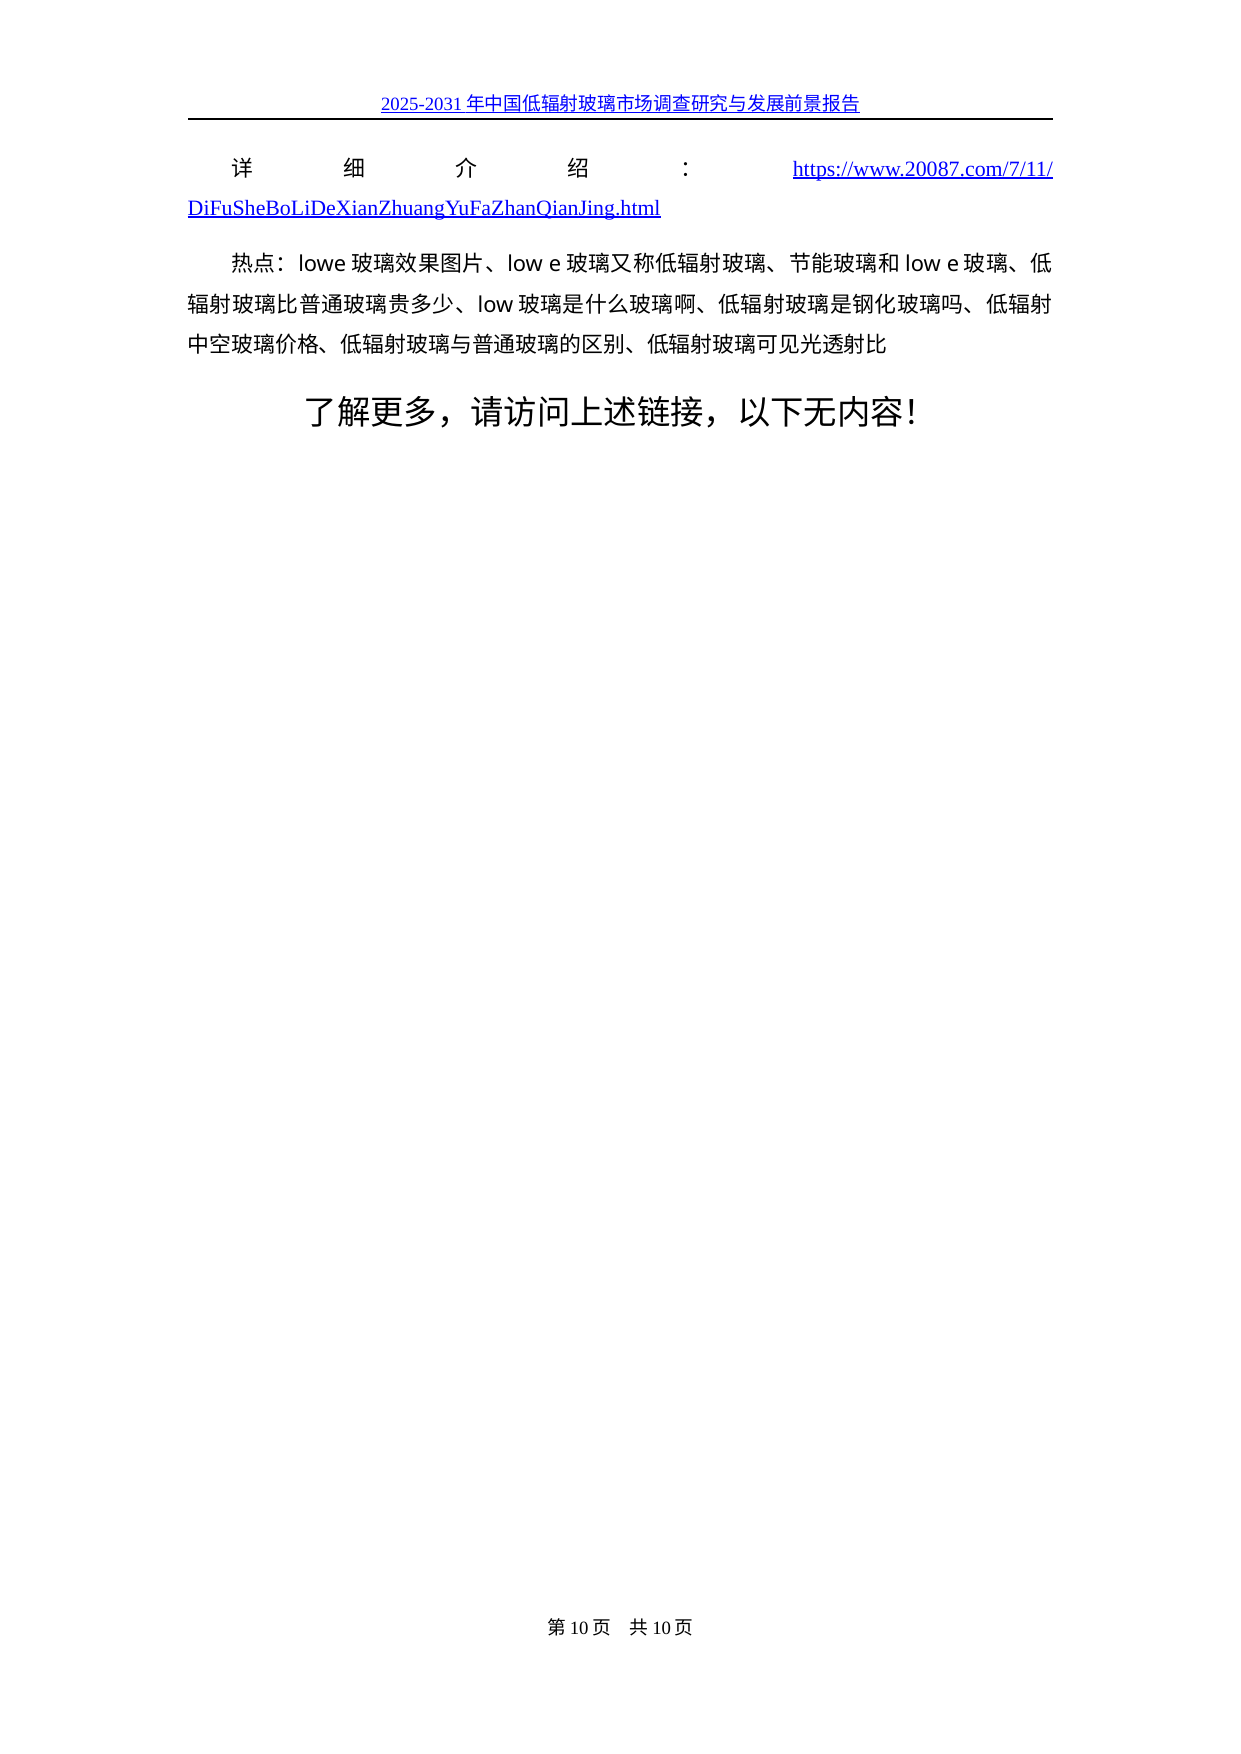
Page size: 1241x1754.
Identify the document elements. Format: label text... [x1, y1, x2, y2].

text 热点：lowe玻璃效果图片、low e玻璃又称低辐射玻璃、节能玻璃和low e玻璃、低辐射玻璃比普通玻璃贵多少、low玻璃是什么玻璃啊、低辐射玻璃是钢化玻璃吗、低辐射中空玻璃价格、低辐射玻璃与普通玻璃的区别、低辐射玻璃可见光透射比 [187, 246, 1053, 359]
title 了解更多，请访问上述链接，以下无内容！ [187, 377, 1053, 442]
text 详细介绍：https://www.20087.com/7/11/DiFuSheBoLiDeXianZhuangYuFaZhanQianJing.html [187, 150, 1053, 223]
